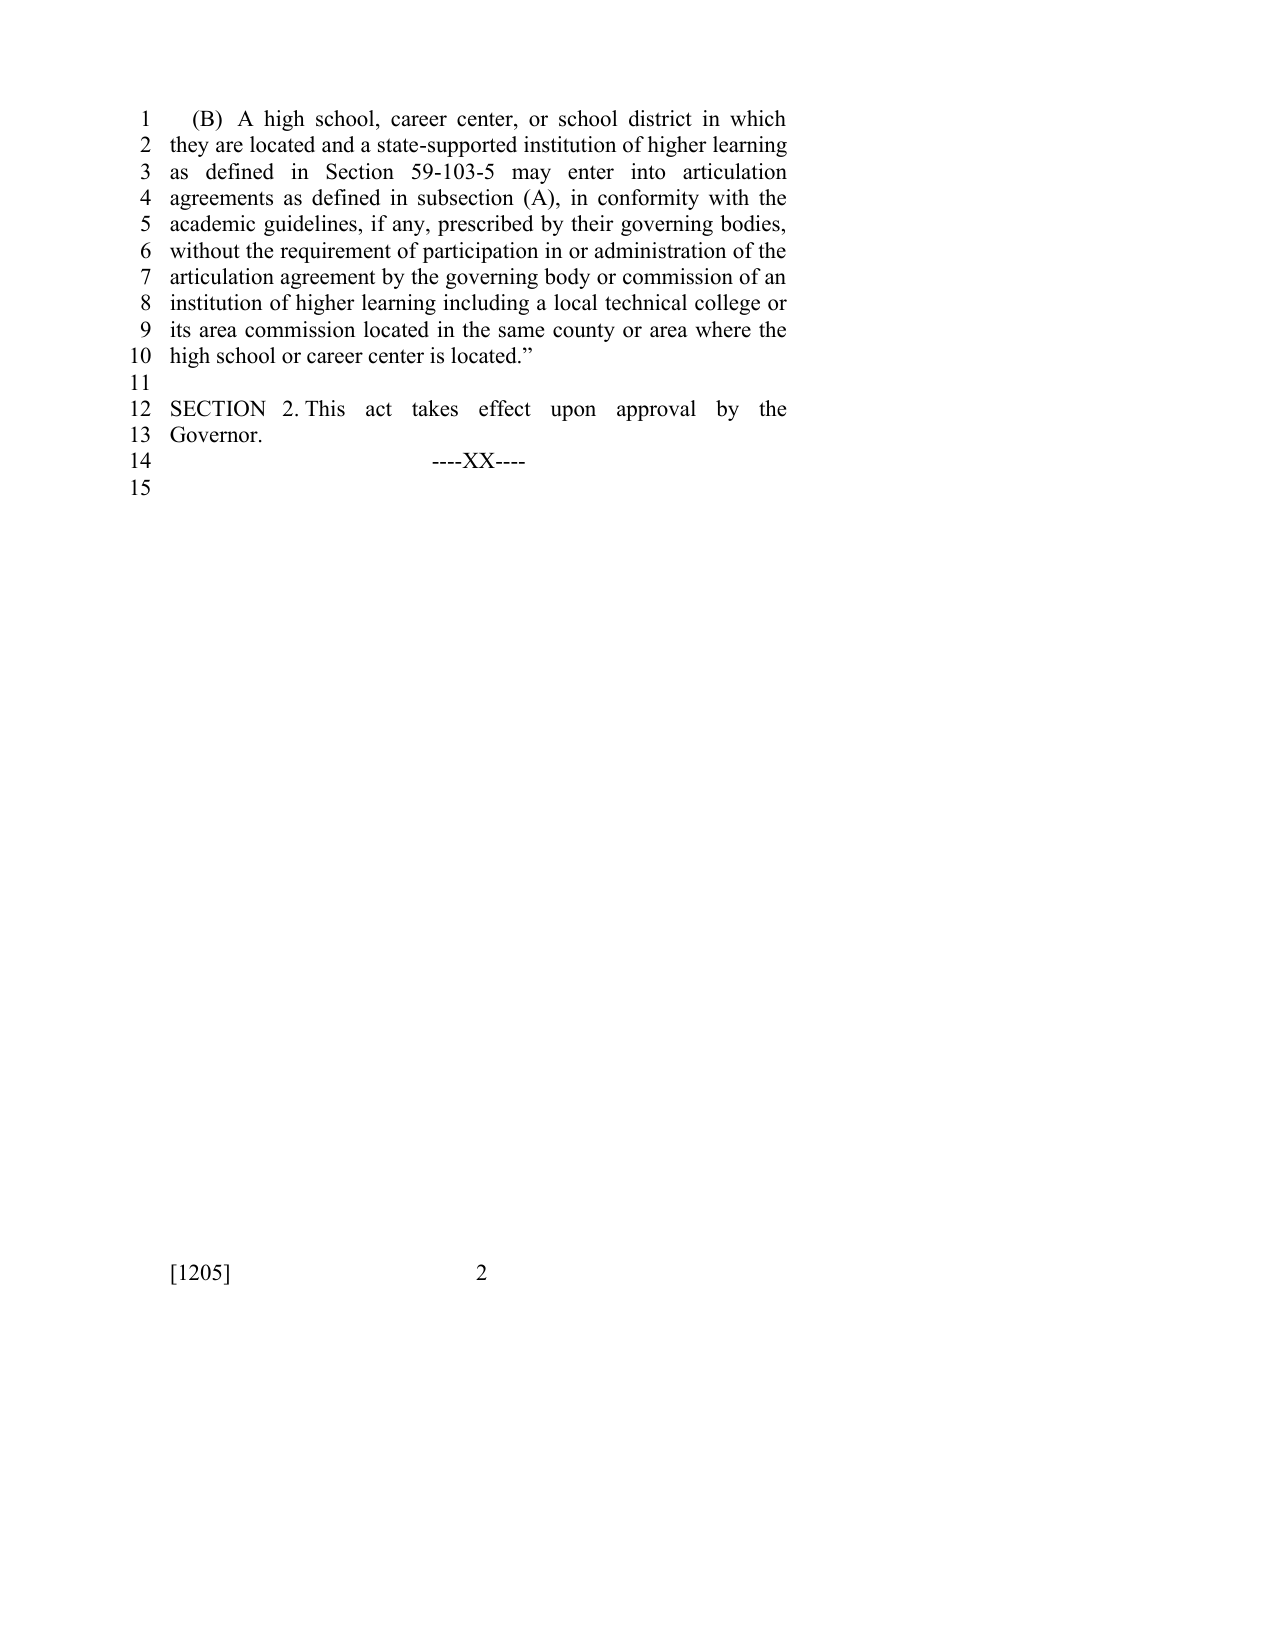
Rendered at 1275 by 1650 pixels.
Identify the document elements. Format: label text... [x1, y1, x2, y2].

text SECTION 2. This act takes effect upon approval by the Governor. [169, 395, 787, 448]
text (B) A high school, career center, or school district in which they are located and a state-supported institution of higher learning as defined in Section 59-103-5 may enter into articulation agreements as defined in subsection (A), in conformity with the academic guidelines, if any, prescribed by their governing bodies, without the requirement of participation in or administration of the articulation agreement by the governing body or commission of an institution of higher learning including a local technical college or its area commission located in the same county or area where the high school or career center is located.” [169, 105, 787, 368]
text ----XX---- [169, 448, 787, 474]
